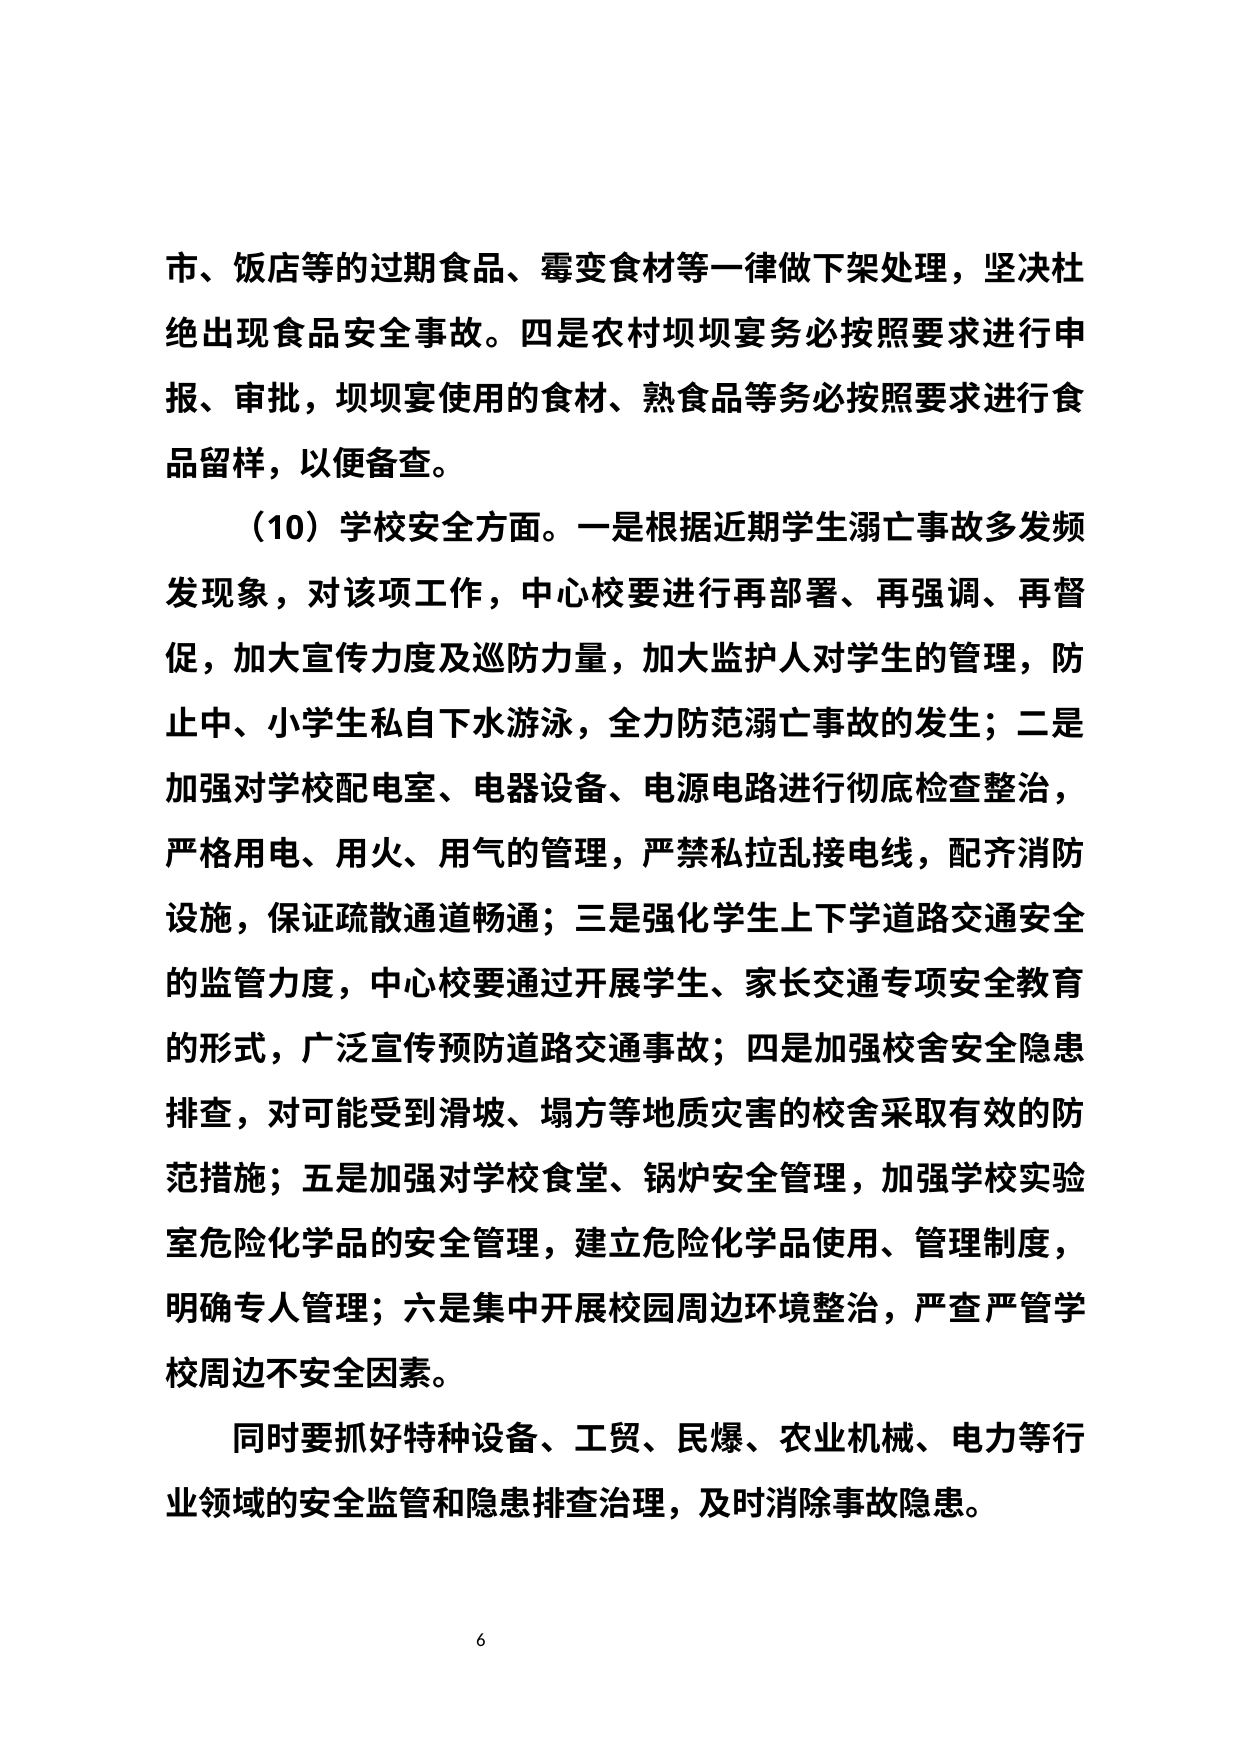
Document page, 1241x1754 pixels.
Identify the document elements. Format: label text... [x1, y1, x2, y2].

text 同时要抓好特种设备、工贸、民爆、农业机械、电力等行业领域的安全监管和隐患排查治理，及时消除事故隐患。 [165, 1403, 1087, 1533]
text （10）学校安全方面。一是根据近期学生溺亡事故多发频发现象，对该项工作，中心校要进行再部署、再强调、再督促，加大宣传力度及巡防力量，加大监护人对学生的管理，防止中、小学生私自下水游泳，全力防范溺亡事故的发生；二是加强对学校配电室、电器设备、电源电路进行彻底检查整治，严格用电、用火、用气的管理，严禁私拉乱接电线，配齐消防设施，保证疏散通道畅通；三是强化学生上下学道路交通安全的监管力度，中心校要通过开展学生、家长交通专项安全教育的形式，广泛宣传预防道路交通事故；四是加强校舍安全隐患排查，对可能受到滑坡、塌方等地质灾害的校舍采取有效的防范措施；五是加强对学校食堂、锅炉安全管理，加强学校实验室危险化学品的安全管理，建立危险化学品使用、管理制度，明确专人管理；六是集中开展校园周边环境整治，严查严管学校周边不安全因素。 [165, 493, 1087, 1403]
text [165, 233, 1087, 493]
